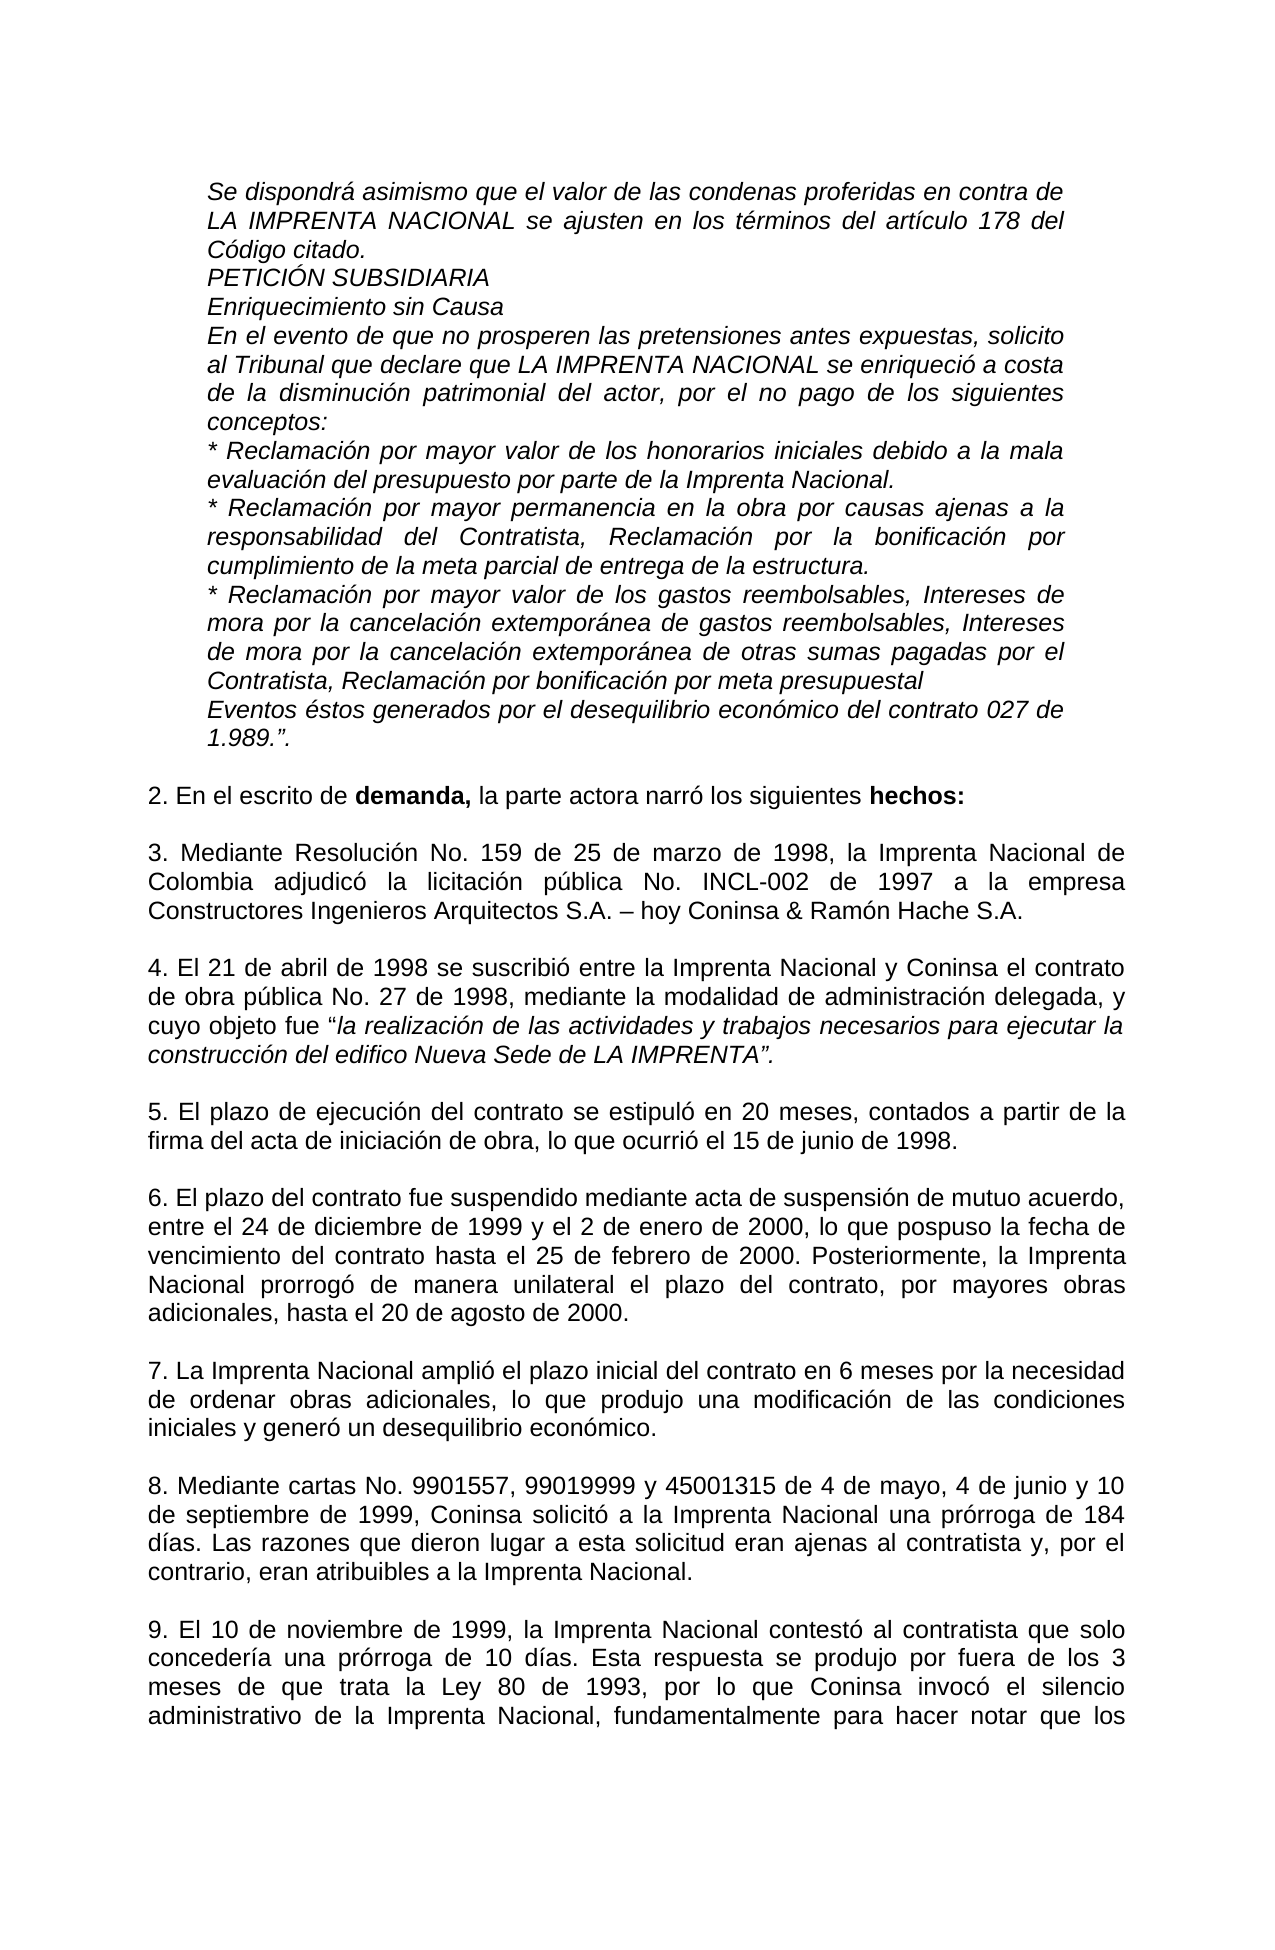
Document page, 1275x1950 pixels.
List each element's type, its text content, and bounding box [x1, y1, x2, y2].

text * Reclamación por mayor valor de los gastos reembolsables, Intereses de mora por la cancelación extemporánea de gastos reembolsables, Intereses de mora por la cancelación extemporánea de otras sumas pagadas por el Contratista, Reclamación por bonificación por meta presupuestal [207, 580, 1068, 695]
text PETICIÓN SUBSIDIARIA [207, 263, 1068, 292]
text 7. La Imprenta Nacional amplió el plazo inicial del contrato en 6 meses por la necesidad de ordenar obras adicionales, lo que produjo una modificación de las condiciones iniciales y generó un desequilibrio económico. [148, 1356, 1127, 1442]
text 2. En el escrito de demanda, la parte actora narró los siguientes hechos: [148, 781, 1157, 810]
text 6. El plazo del contrato fue suspendido mediante acta de suspensión de mutuo acuerdo, entre el 24 de diciembre de 1999 y el 2 de enero de 2000, lo que pospuso la fecha de vencimiento del contrato hasta el 25 de febrero de 2000. Posteriormente, la Imprenta Nacional prorrogó de manera unilateral el plazo del contrato, por mayores obras adicionales, hasta el 20 de agosto de 2000. [148, 1183, 1127, 1327]
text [148, 1615, 1127, 1730]
text 3. Mediante Resolución No. 159 de 25 de marzo de 1998, la Imprenta Nacional de Colombia adjudicó la licitación pública No. INCL-002 de 1997 a la empresa Constructores Ingenieros Arquitectos S.A. – hoy Coninsa & Ramón Hache S.A. [148, 838, 1127, 925]
text En el evento de que no prosperen las pretensiones antes expuestas, solicito al Tribunal que declare que LA IMPRENTA NACIONAL se enriqueció a costa de la disminución patrimonial del actor, por el no pago de los siguientes conceptos: [207, 321, 1068, 436]
text Enriquecimiento sin Causa [207, 292, 1068, 321]
text 8. Mediante cartas No. 9901557, 99019999 y 45001315 de 4 de mayo, 4 de junio y 10 de septiembre de 1999, Coninsa solicitó a la Imprenta Nacional una prórroga de 184 días. Las razones que dieron lugar a esta solicitud eran ajenas al contratista y, por el contrario, eran atribuibles a la Imprenta Nacional. [148, 1471, 1127, 1586]
text * Reclamación por mayor permanencia en la obra por causas ajenas a la responsabilidad del Contratista, Reclamación por la bonificación por cumplimiento de la meta parcial de entrega de la estructura. [207, 493, 1068, 580]
text 4. El 21 de abril de 1998 se suscribió entre la Imprenta Nacional y Coninsa el contrato de obra pública No. 27 de 1998, mediante la modalidad de administración delegada, y cuyo objeto fue “la realización de las actividades y trabajos necesarios para ejecutar la construcción del edifico Nueva Sede de LA IMPRENTA”. [148, 953, 1127, 1068]
text * Reclamación por mayor valor de los honorarios iniciales debido a la mala evaluación del presupuesto por parte de la Imprenta Nacional. [207, 436, 1068, 493]
text Se dispondrá asimismo que el valor de las condenas proferidas en contra de LA IMPRENTA NACIONAL se ajusten en los términos del artículo 178 del Código citado. [207, 177, 1068, 263]
text Eventos éstos generados por el desequilibrio económico del contrato 027 de 1.989.”. [207, 695, 1068, 752]
text 5. El plazo de ejecución del contrato se estipuló en 20 meses, contados a partir de la firma del acta de iniciación de obra, lo que ocurrió el 15 de junio de 1998. [148, 1097, 1127, 1155]
